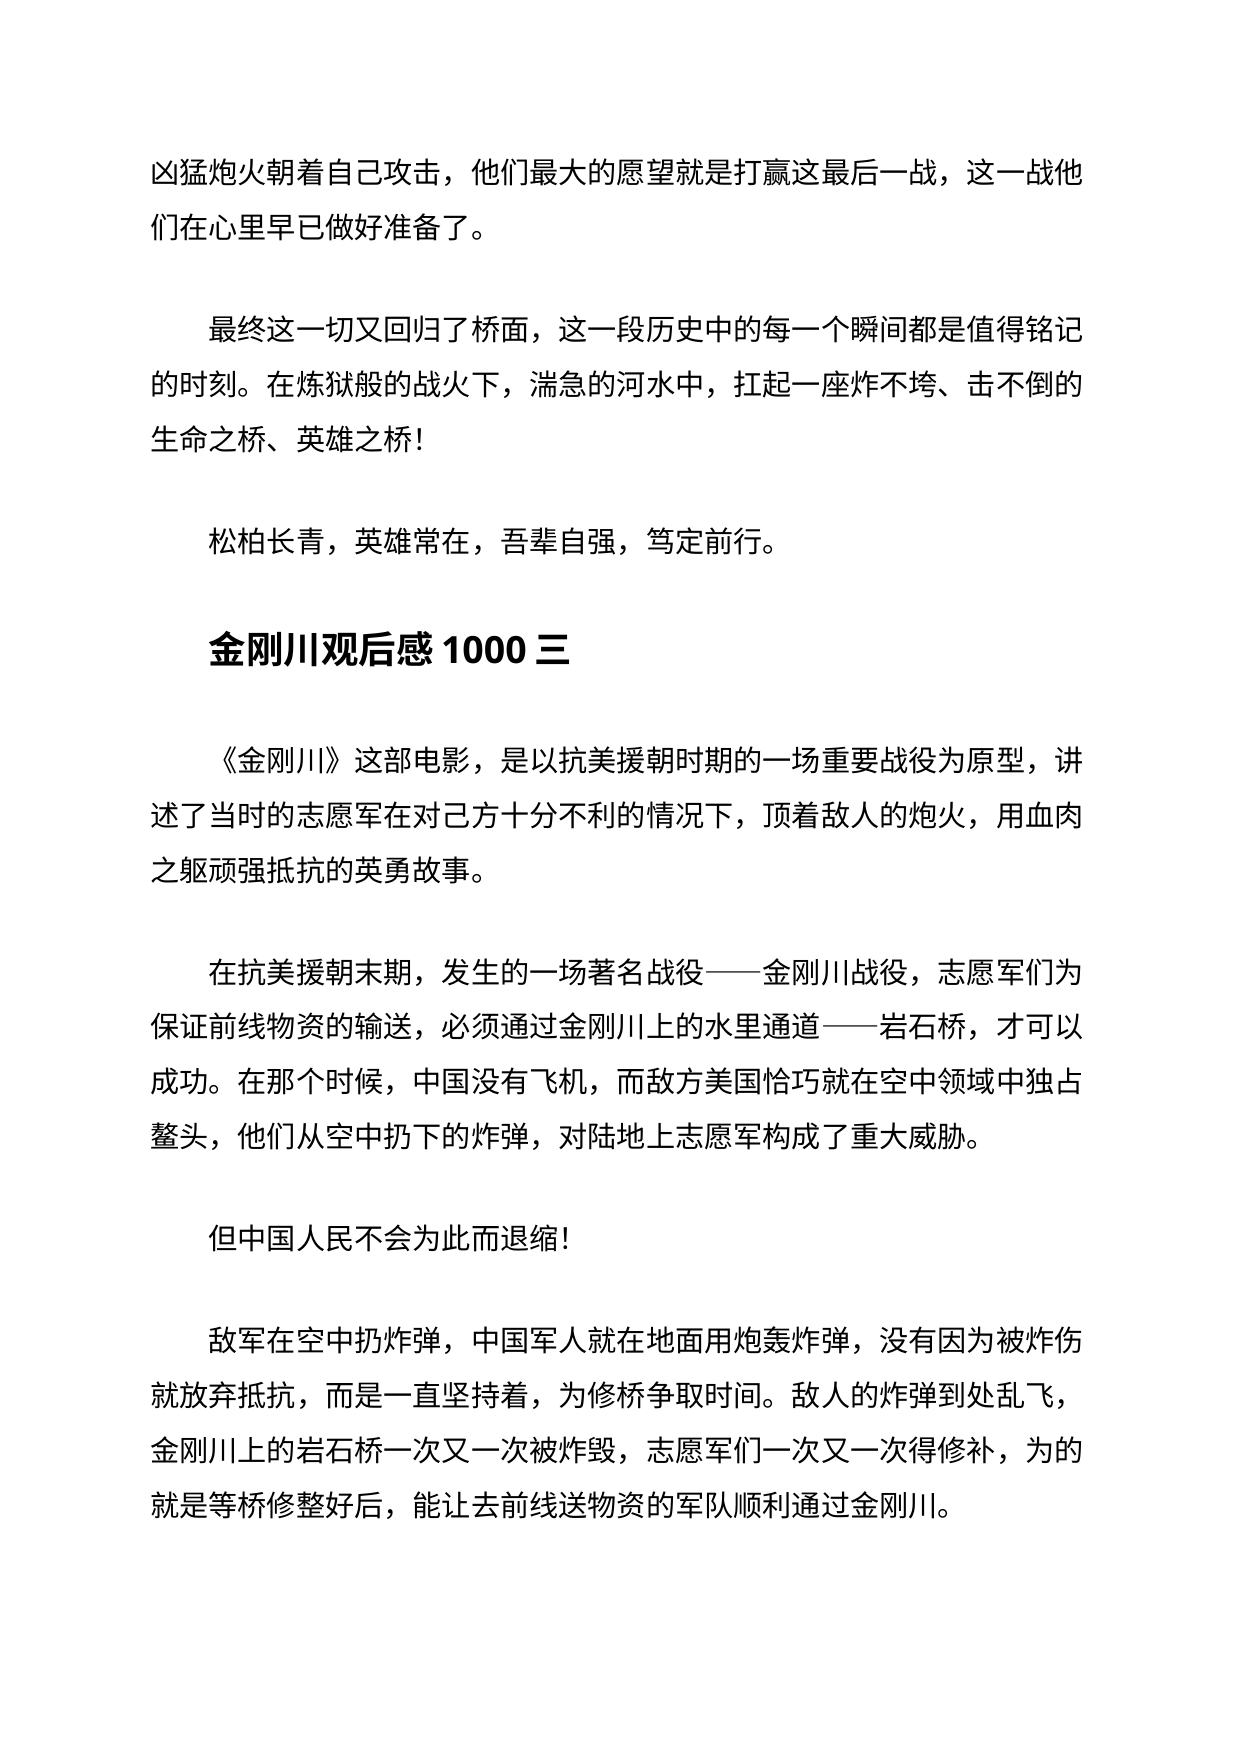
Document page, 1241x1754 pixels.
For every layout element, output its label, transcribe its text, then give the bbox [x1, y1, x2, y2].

text 最终这一切又回归了桥面，这一段历史中的每一个瞬间都是值得铭记的时刻。在炼狱般的战火下，湍急的河水中，扛起一座炸不垮、击不倒的生命之桥、英雄之桥！ [150, 307, 1090, 459]
text 敌军在空中扔炸弹，中国军人就在地面用炮轰炸弹，没有因为被炸伤就放弃抵抗，而是一直坚持着，为修桥争取时间。敌人的炸弹到处乱飞，金刚川上的岩石桥一次又一次被炸毁，志愿军们一次又一次得修补，为的就是等桥修整好后，能让去前线送物资的军队顺利通过金刚川。 [150, 1317, 1090, 1524]
text 《金刚川》这部电影，是以抗美援朝时期的一场重要战役为原型，讲述了当时的志愿军在对己方十分不利的情况下，顶着敌人的炮火，用血肉之躯顽强抵抗的英勇故事。 [150, 738, 1090, 890]
text 在抗美援朝末期，发生的一场著名战役——金刚川战役，志愿军们为保证前线物资的输送，必须通过金刚川上的水里通道——岩石桥，才可以成功。在那个时候，中国没有飞机，而敌方美国恰巧就在空中领域中独占鳌头，他们从空中扔下的炸弹，对陆地上志愿军构成了重大威胁。 [150, 949, 1090, 1156]
text 但中国人民不会为此而退缩！ [150, 1216, 1090, 1258]
text 金刚川观后感1000三 [150, 620, 1090, 674]
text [150, 150, 1090, 247]
text 松柏长青，英雄常在，吾辈自强，笃定前行。 [150, 518, 1090, 561]
